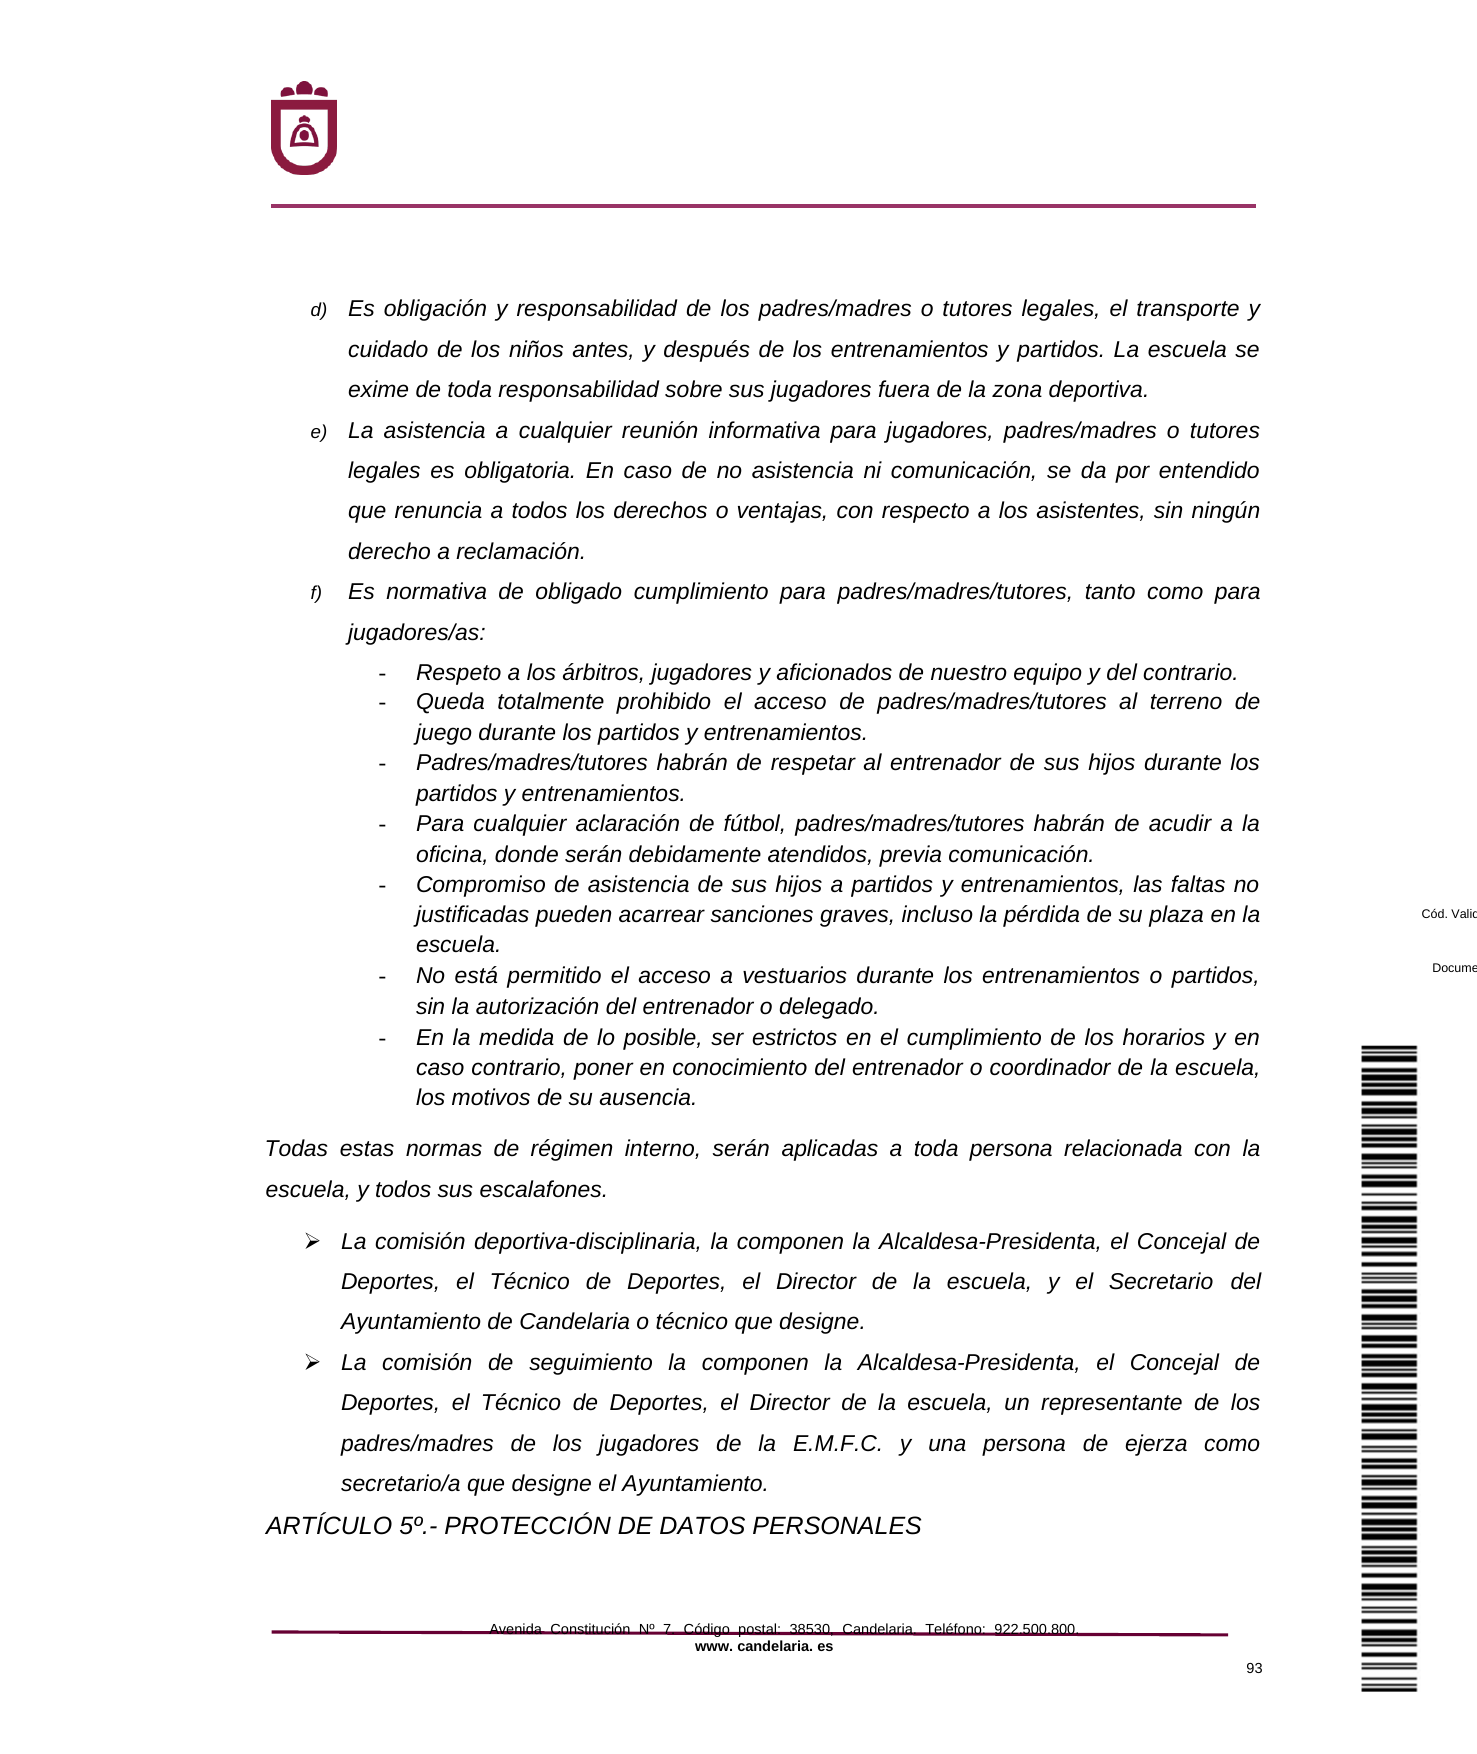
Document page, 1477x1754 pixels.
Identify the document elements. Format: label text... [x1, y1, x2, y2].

list La comisión deportiva-disciplinaria, la componen la Alcaldesa-Presidenta, el Concejal de Deportes, el Técnico de Deportes, el Director de la escuela, y el Secretario del Ayuntamiento de Candelaria o técnico que designe. [303, 1228, 1263, 1334]
list Padres/madres/tutores habrán de respetar al entrenador de sus hijos durante los partidos y entrenamientos. [378, 749, 1263, 806]
text Todas estas normas de régimen interno, serán aplicadas a toda persona relacionada con la escuela, y todos sus escalafones. [264, 1135, 1263, 1202]
list La asistencia a cualquier reunión informativa para jugadores, padres/madres o tutores legales es obligatoria. En caso de no asistencia ni comunicación, se da por entendido que renuncia a todos los derechos o ventajas, con respecto a los asistentes, sin ningún derecho a reclamación. [310, 417, 1263, 564]
list No está permitido el acceso a vestuarios durante los entrenamientos o partidos, sin la autorización del entrenador o delegado. [378, 962, 1263, 1019]
list Compromiso de asistencia de sus hijos a partidos y entrenamientos, las faltas no justificadas pueden acarrear sanciones graves, incluso la pérdida de su plaza en la escuela. [378, 871, 1263, 958]
list Respeto a los árbitros, jugadores y aficionados de nuestro equipo y del contrario. [378, 659, 1263, 686]
list Es obligación y responsabilidad de los padres/madres o tutores legales, el transporte y cuidado de los niños antes, y después de los entrenamientos y partidos. La escuela se exime de toda responsabilidad sobre sus jugadores fuera de la zona deportiva. [310, 295, 1263, 402]
picture [271, 81, 337, 175]
list Queda totalmente prohibido el acceso de padres/madres/tutores al terreno de juego durante los partidos y entrenamientos. [378, 688, 1263, 745]
list En la medida de lo posible, ser estrictos en el cumplimiento de los horarios y en caso contrario, poner en conocimiento del entrenador o coordinador de la escuela, los motivos de su ausencia. [378, 1024, 1263, 1111]
picture [1362, 1046, 1420, 1691]
list Para cualquier aclaración de fútbol, padres/madres/tutores habrán de acudir a la oficina, donde serán debidamente atendidos, previa comunicación. [378, 810, 1263, 867]
text ARTÍCULO 5º.- PROTECCIÓN DE DATOS PERSONALES [266, 1511, 1263, 1539]
list La comisión de seguimiento la componen la Alcaldesa-Presidenta, el Concejal de Deportes, el Técnico de Deportes, el Director de la escuela, un representante de los padres/madres de los jugadores de la E.M.F.C. y una persona de ejerza como secretario/a que designe el Ayuntamiento. [303, 1349, 1263, 1496]
list Es normativa de obligado cumplimiento para padres/madres/tutores, tanto como para jugadores/as: [310, 578, 1263, 645]
